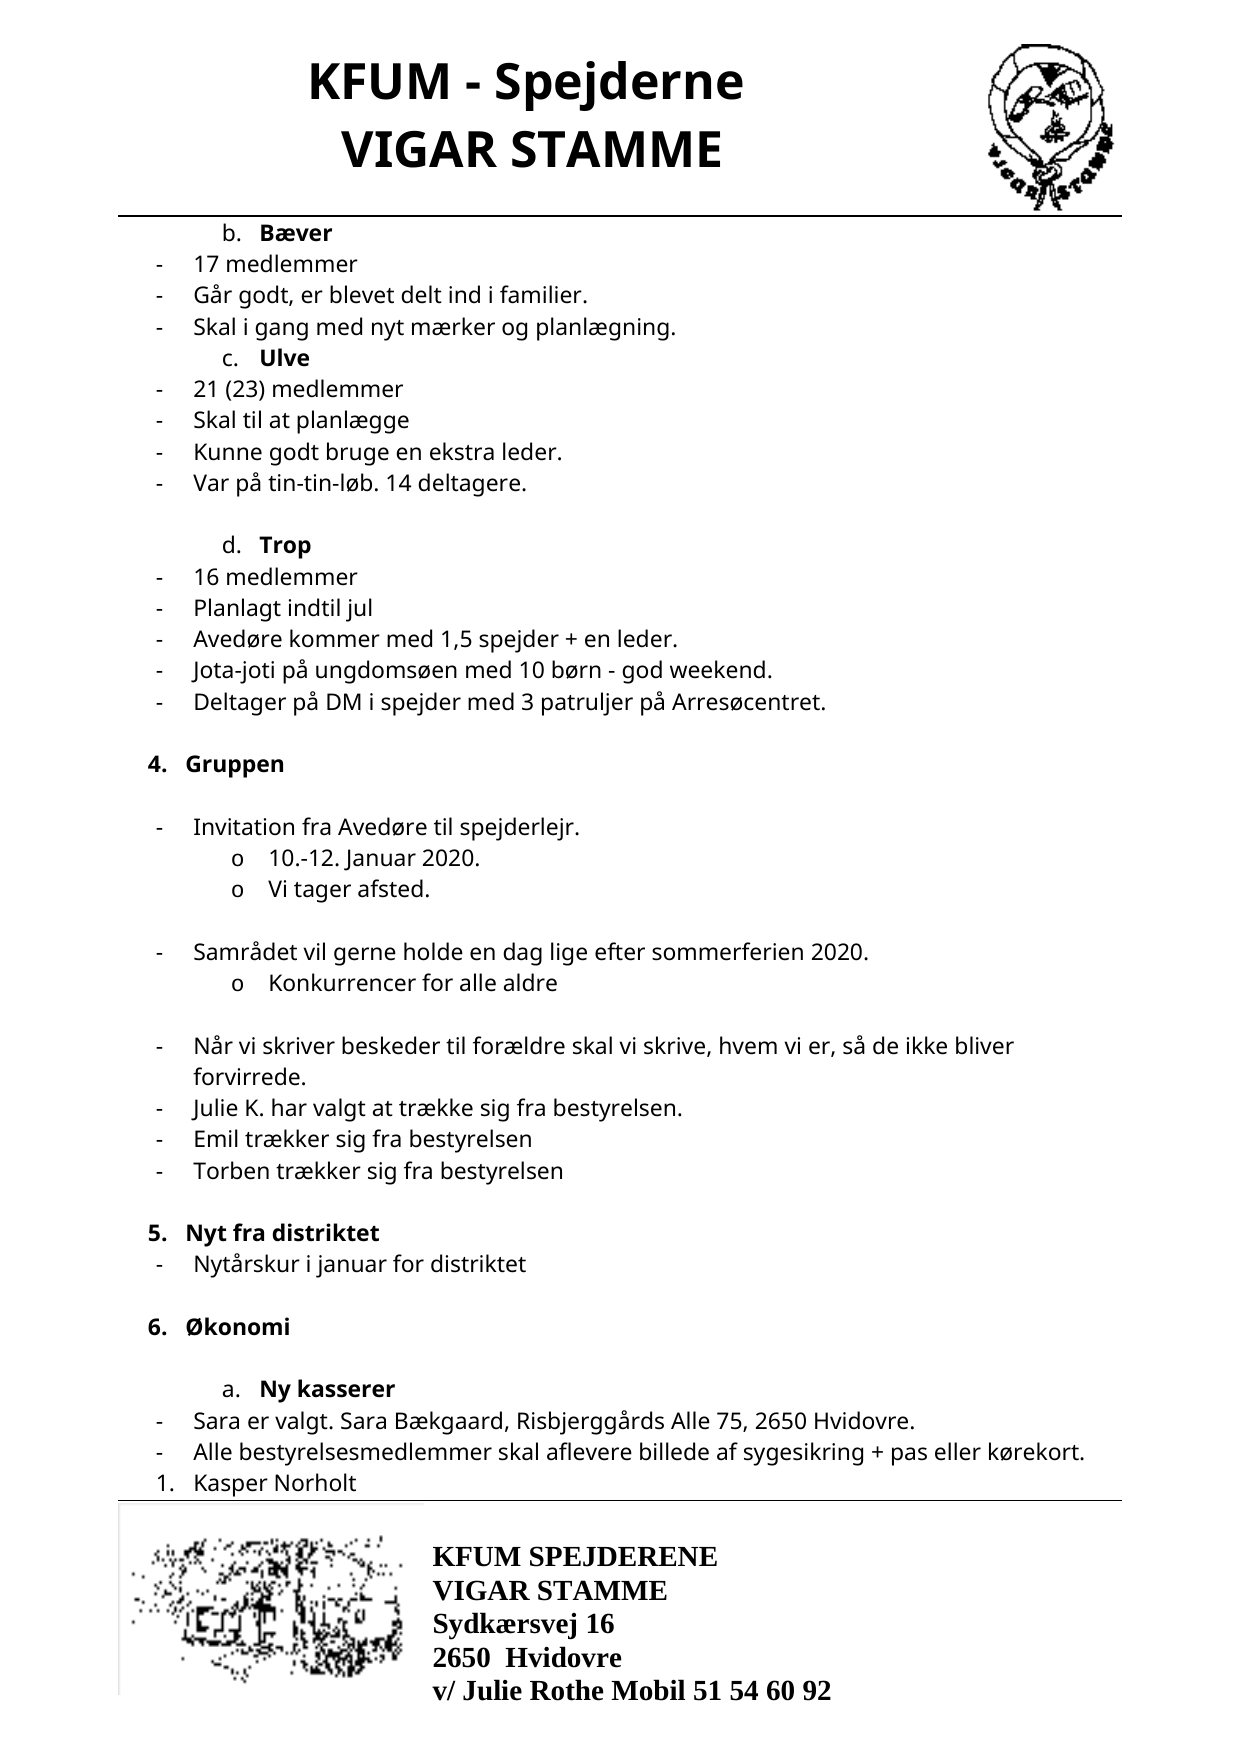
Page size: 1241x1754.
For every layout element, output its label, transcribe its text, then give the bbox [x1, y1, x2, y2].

list Vi tager afsted. [231, 873, 1122, 904]
list Nytårskur i januar for distriktet [156, 1248, 1122, 1280]
list Planlagt indtil jul [156, 592, 1122, 623]
list 10.-12. Januar 2020. [231, 842, 1122, 873]
list Torben trækker sig fra bestyrelsen [156, 1155, 1122, 1186]
list Avedøre kommer med 1,5 spejder + en leder. [156, 623, 1122, 654]
picture [976, 44, 1122, 214]
list Skal til at planlægge [156, 404, 1122, 436]
list Gruppen [148, 748, 1122, 779]
list Kunne godt bruge en ekstra leder. [156, 436, 1122, 467]
list Kasper Norholt [156, 1467, 1122, 1498]
list Emil trækker sig fra bestyrelsen [156, 1123, 1122, 1155]
list Ny kasserer [222, 1373, 1122, 1405]
list Invitation fra Avedøre til spejderlejr. [156, 811, 1122, 842]
list Jota-joti på ungdomsøen med 10 børn - god weekend. [156, 654, 1122, 686]
list Alle bestyrelsesmedlemmer skal aflevere billede af sygesikring + pas eller kørekort. [156, 1436, 1122, 1467]
list Var på tin-tin-løb. 14 deltagere. [156, 467, 1122, 498]
list Sara er valgt. Sara Bækgaard, Risbjerggårds Alle 75, 2650 Hvidovre. [156, 1405, 1122, 1436]
list Konkurrencer for alle aldre [231, 967, 1122, 998]
list Trop [222, 529, 1122, 561]
list Skal i gang med nyt mærker og planlægning. [156, 311, 1122, 342]
list 16 medlemmer [156, 561, 1122, 592]
list Julie K. har valgt at trække sig fra bestyrelsen. [156, 1092, 1122, 1123]
list 21 (23) medlemmer [156, 373, 1122, 404]
list Når vi skriver beskeder til forældre skal vi skrive, hvem vi er, så de ikke bliver forvirrede. [156, 1030, 1122, 1092]
list Samrådet vil gerne holde en dag lige efter sommerferien 2020. [156, 936, 1122, 967]
list Nyt fra distriktet [148, 1217, 1122, 1248]
list Deltager på DM i spejder med 3 patruljer på Arresøcentret. [156, 686, 1122, 717]
list 17 medlemmer [156, 248, 1122, 279]
list Bæver [222, 217, 1122, 248]
list Ulve [222, 342, 1122, 373]
list Går godt, er blevet delt ind i familier. [156, 279, 1122, 311]
list Økonomi [148, 1311, 1122, 1342]
